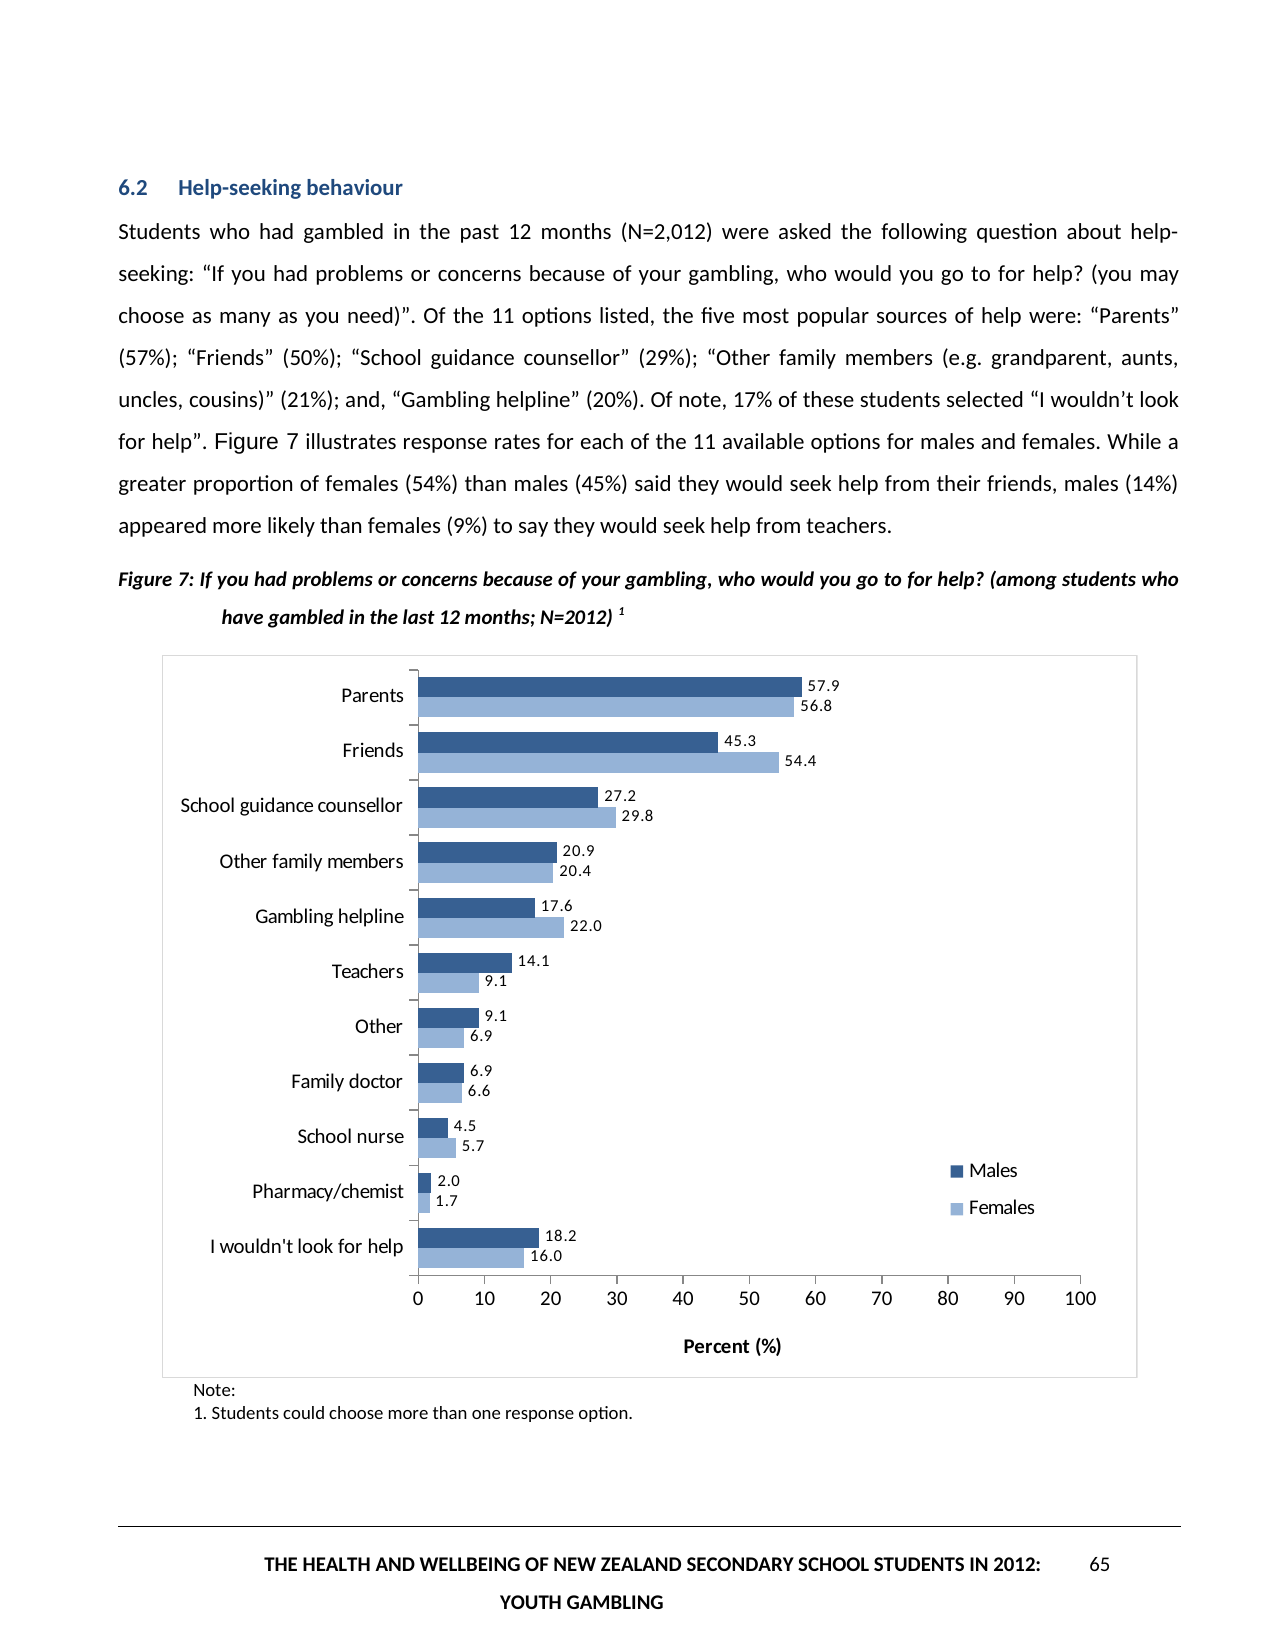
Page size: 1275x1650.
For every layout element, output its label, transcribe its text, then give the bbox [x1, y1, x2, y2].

text Figure 7: If you had problems or concerns because of your gambling, who would you go to for help? (among students who have gambled in the last 12 months; N=2012) 1 [118, 566, 1181, 629]
text Note: [148, 1378, 1181, 1401]
text 1. Students could choose more than one response option. [148, 1401, 1181, 1424]
subtitle Help-seeking behaviour [118, 173, 1181, 201]
text Students who had gambled in the past 12 months (N=2,012) were asked the following question about help-seeking: “If you had problems or concerns because of your gambling, who would you go to for help? (you may choose as many as you need)”. Of the 11 options listed, the five most popular sources of help were: “Parents” (57%); “Friends” (50%); “School guidance counsellor” (29%); “Other family members (e.g. grandparent, aunts, uncles, cousins)” (21%); and, “Gambling helpline” (20%). Of note, 17% of these students selected “I wouldn’t look for help”. Figure 7 illustrates response rates for each of the 11 available options for males and females. While a greater proportion of females (54%) than males (45%) said they would seek help from their friends, males (14%) appeared more likely than females (9%) to say they would seek help from teachers. [118, 217, 1181, 539]
